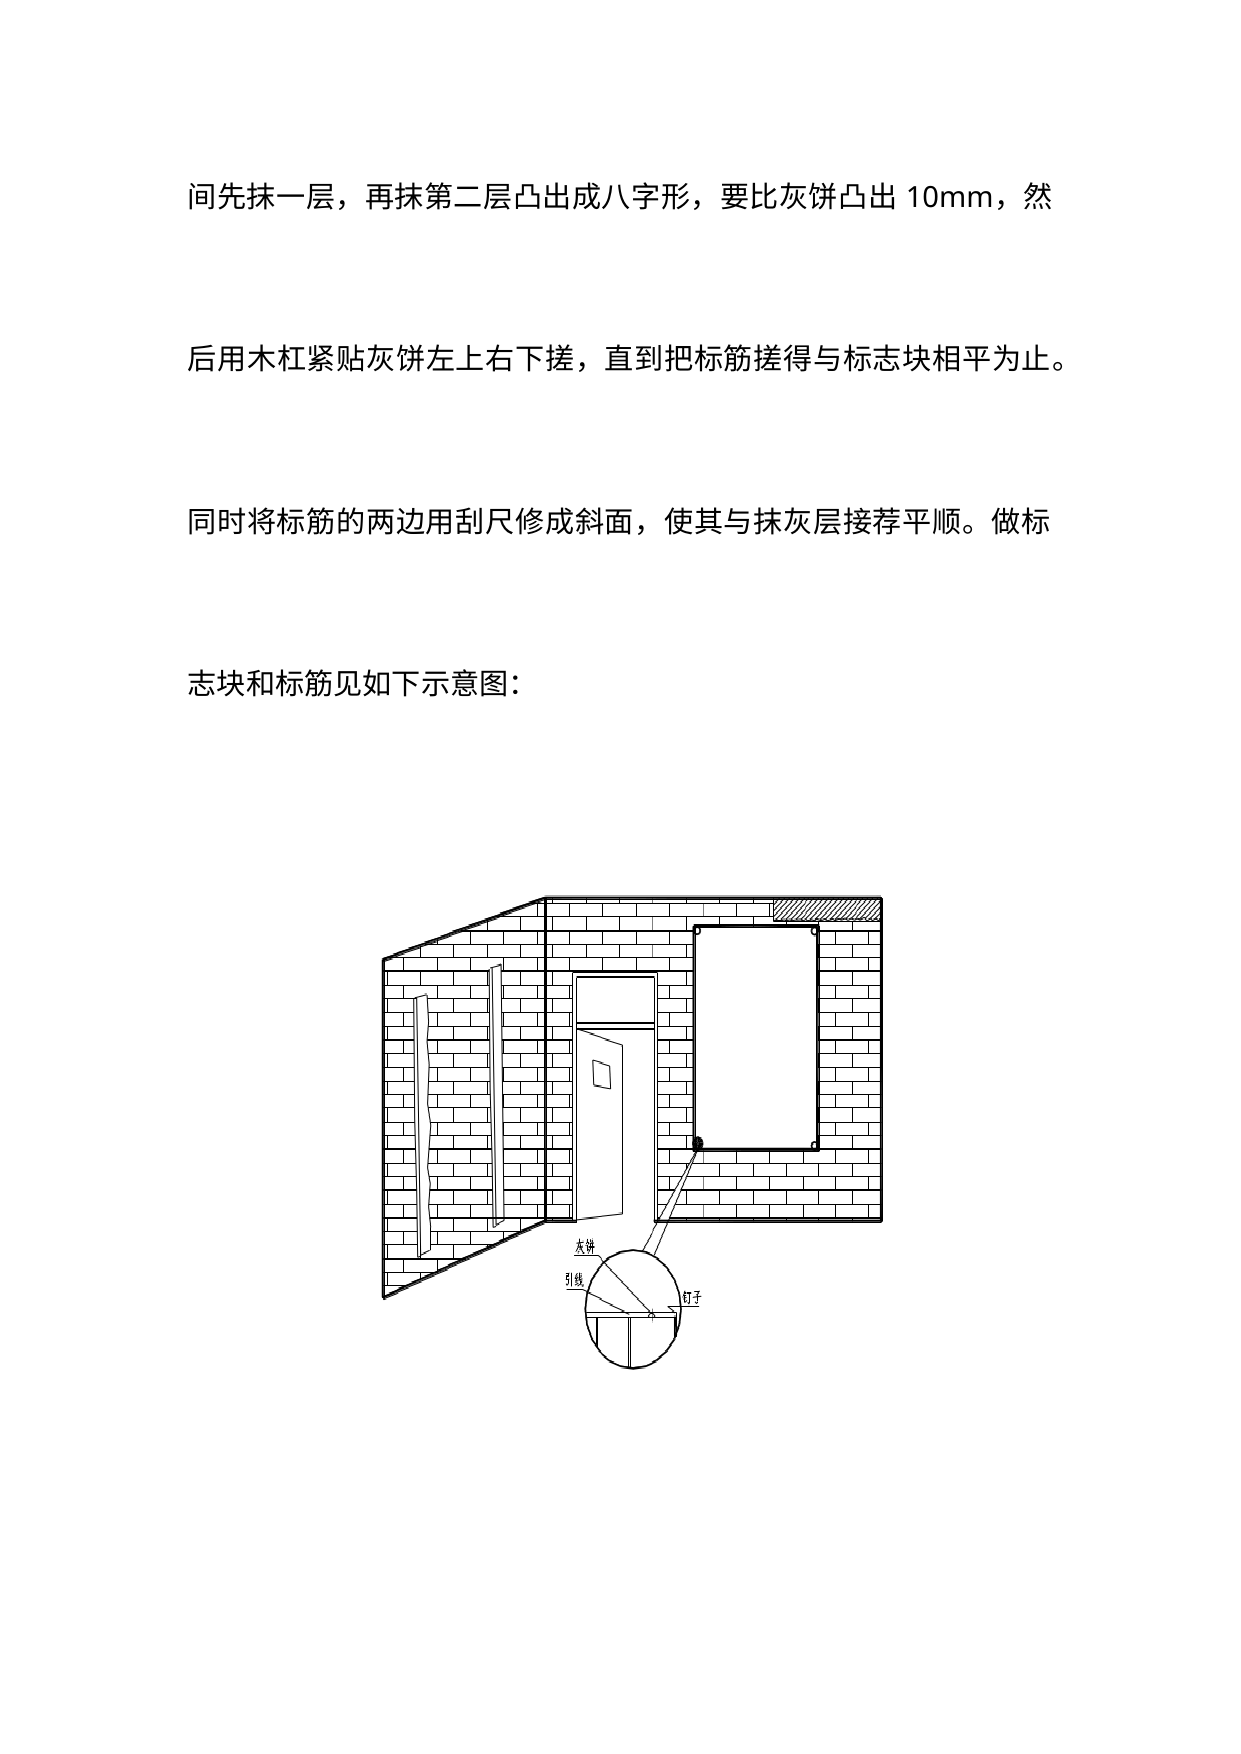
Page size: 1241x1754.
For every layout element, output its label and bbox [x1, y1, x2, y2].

text [187, 162, 1053, 714]
